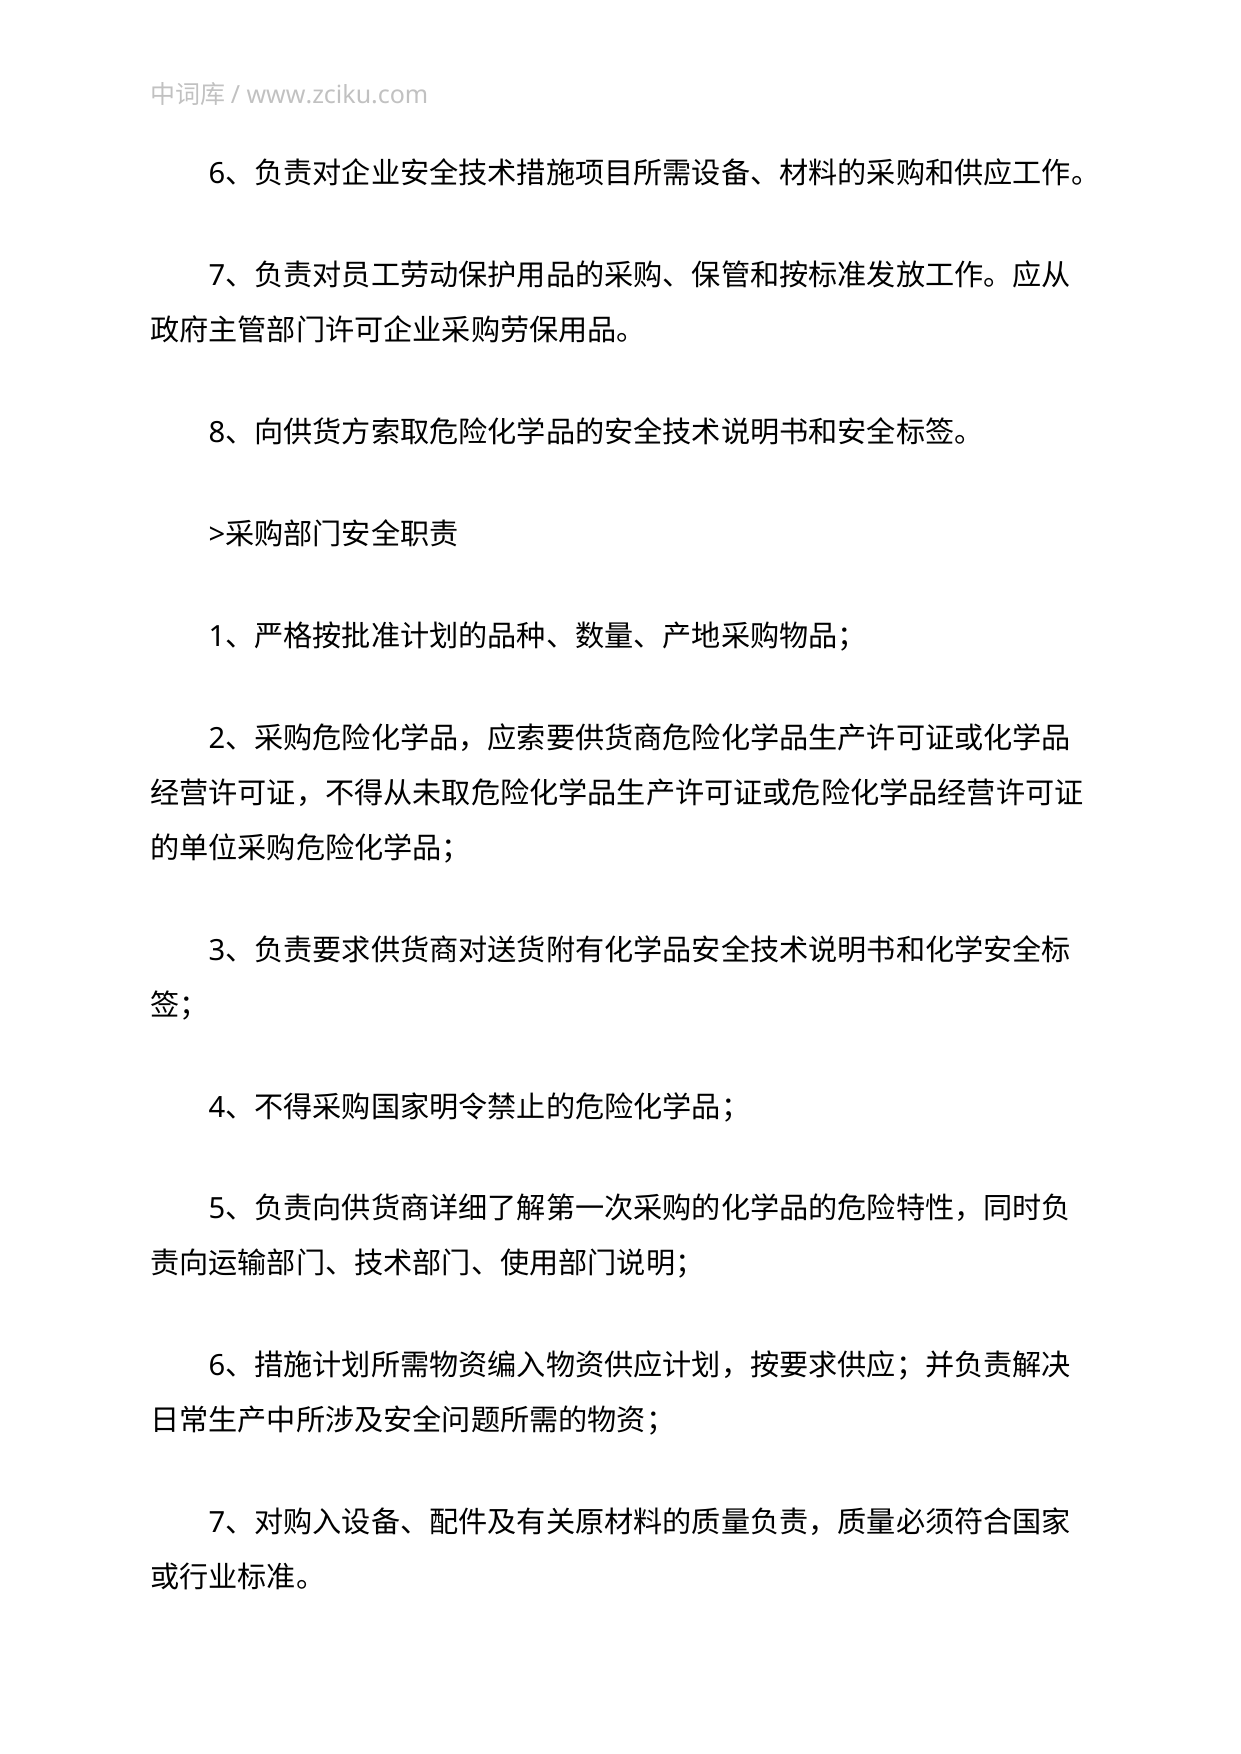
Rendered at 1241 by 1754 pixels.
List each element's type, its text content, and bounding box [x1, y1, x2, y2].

text 5、负责向供货商详细了解第一次采购的化学品的危险特性，同时负责向运输部门、技术部门、使用部门说明； [150, 1185, 1090, 1282]
text 7、负责对员工劳动保护用品的采购、保管和按标准发放工作。应从政府主管部门许可企业采购劳保用品。 [150, 252, 1090, 349]
text 4、不得采购国家明令禁止的危险化学品； [150, 1083, 1090, 1126]
text 7、对购入设备、配件及有关原材料的质量负责，质量必须符合国家或行业标准。 [150, 1499, 1090, 1596]
text 1、严格按批准计划的品种、数量、产地采购物品； [150, 613, 1090, 655]
text >采购部门安全职责 [150, 511, 1090, 553]
text 2、采购危险化学品，应索要供货商危险化学品生产许可证或化学品经营许可证，不得从未取危险化学品生产许可证或危险化学品经营许可证的单位采购危险化学品； [150, 715, 1090, 867]
text 8、向供货方索取危险化学品的安全技术说明书和安全标签。 [150, 409, 1090, 451]
text 6、措施计划所需物资编入物资供应计划，按要求供应；并负责解决日常生产中所涉及安全问题所需的物资； [150, 1342, 1090, 1439]
text 6、负责对企业安全技术措施项目所需设备、材料的采购和供应工作。 [150, 150, 1090, 192]
text 3、负责要求供货商对送货附有化学品安全技术说明书和化学安全标签； [150, 926, 1090, 1024]
